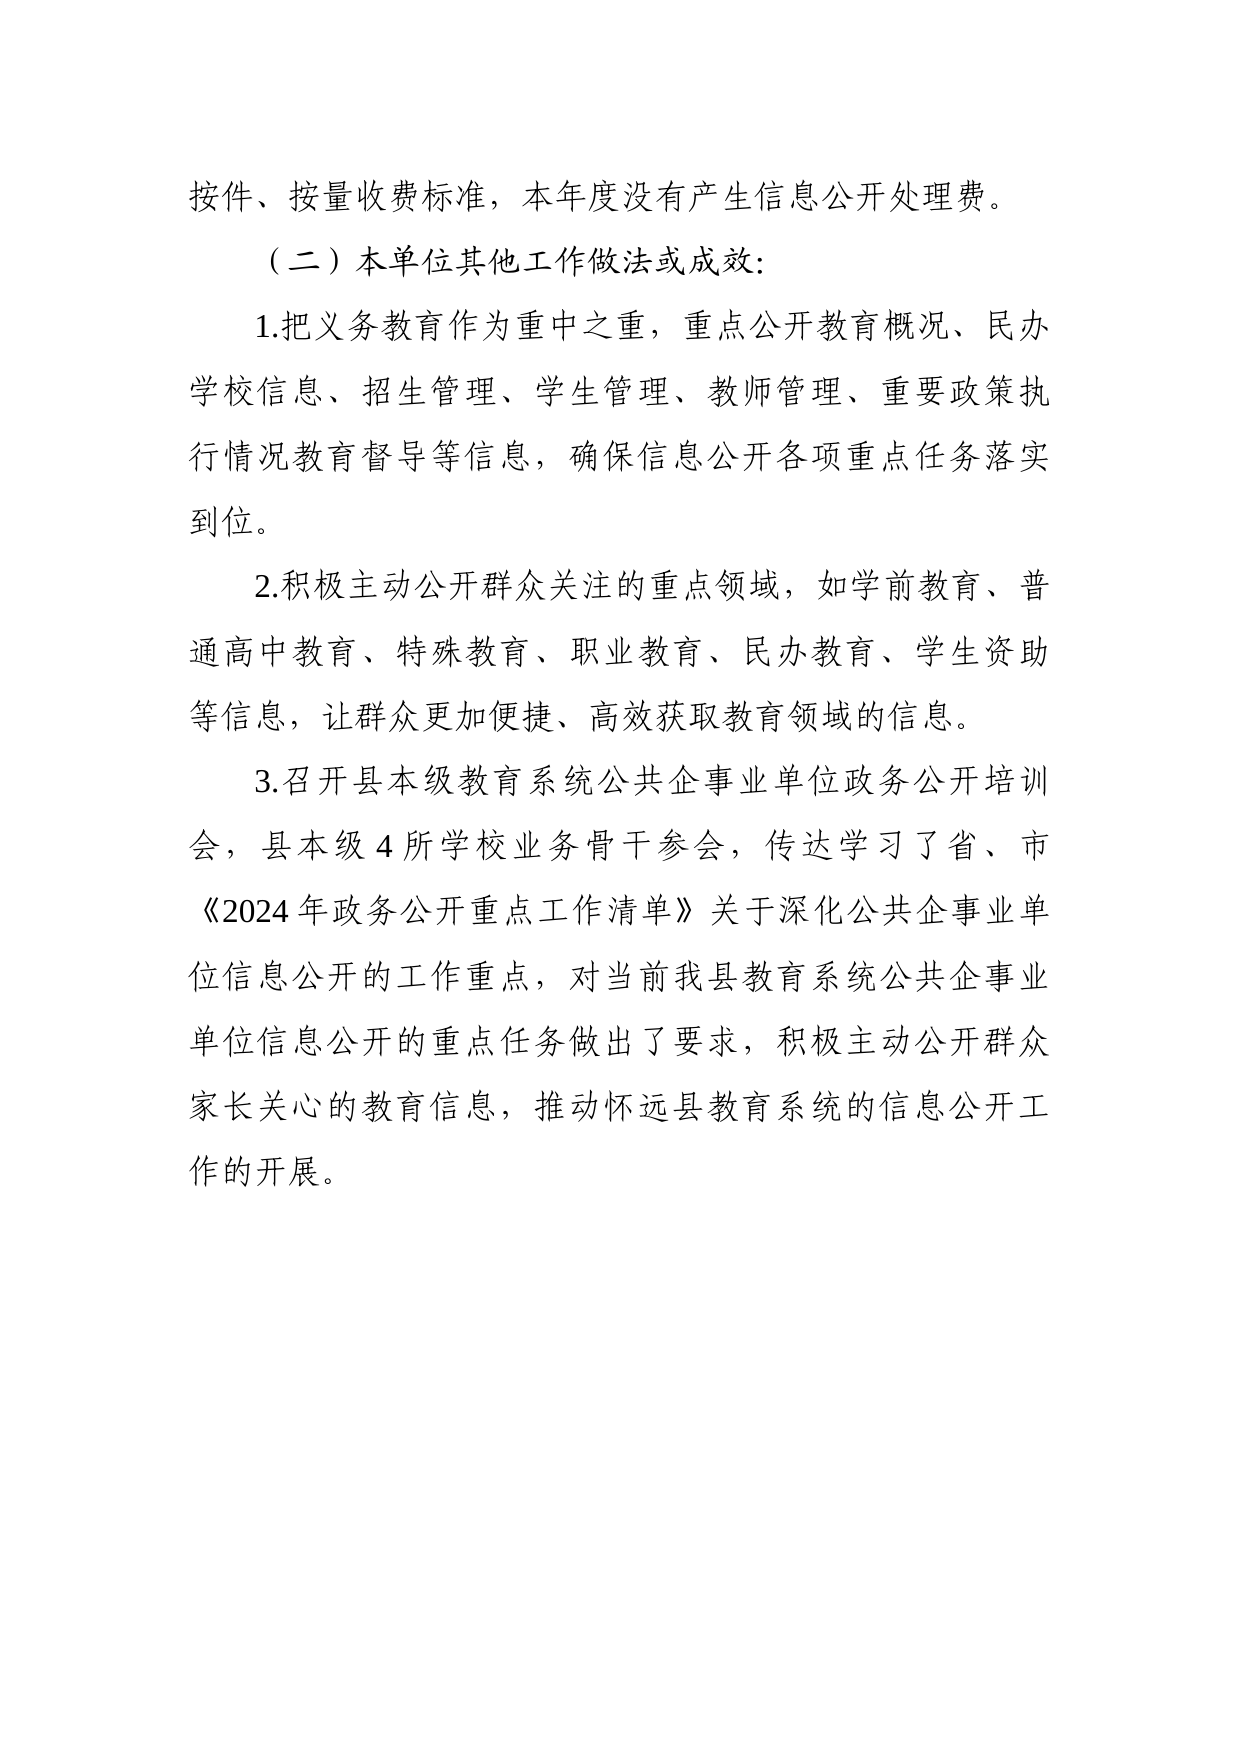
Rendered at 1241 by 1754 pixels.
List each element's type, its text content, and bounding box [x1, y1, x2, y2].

text （二）本单位其他工作做法或成效： [187, 227, 1053, 292]
text 1.把义务教育作为重中之重，重点公开教育概况、民办学校信息、招生管理、学生管理、教师管理、重要政策执行情况教育督导等信息，确保信息公开各项重点任务落实到位。 [187, 292, 1053, 552]
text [187, 162, 1053, 227]
text 3.召开县本级教育系统公共企事业单位政务公开培训会，县本级4所学校业务骨干参会，传达学习了省、市《2024年政务公开重点工作清单》关于深化公共企事业单位信息公开的工作重点，对当前我县教育系统公共企事业单位信息公开的重点任务做出了要求，积极主动公开群众家长关心的教育信息，推动怀远县教育系统的信息公开工作的开展。 [187, 747, 1053, 1202]
text 2.积极主动公开群众关注的重点领域，如学前教育、普通高中教育、特殊教育、职业教育、民办教育、学生资助等信息，让群众更加便捷、高效获取教育领域的信息。 [187, 552, 1053, 747]
